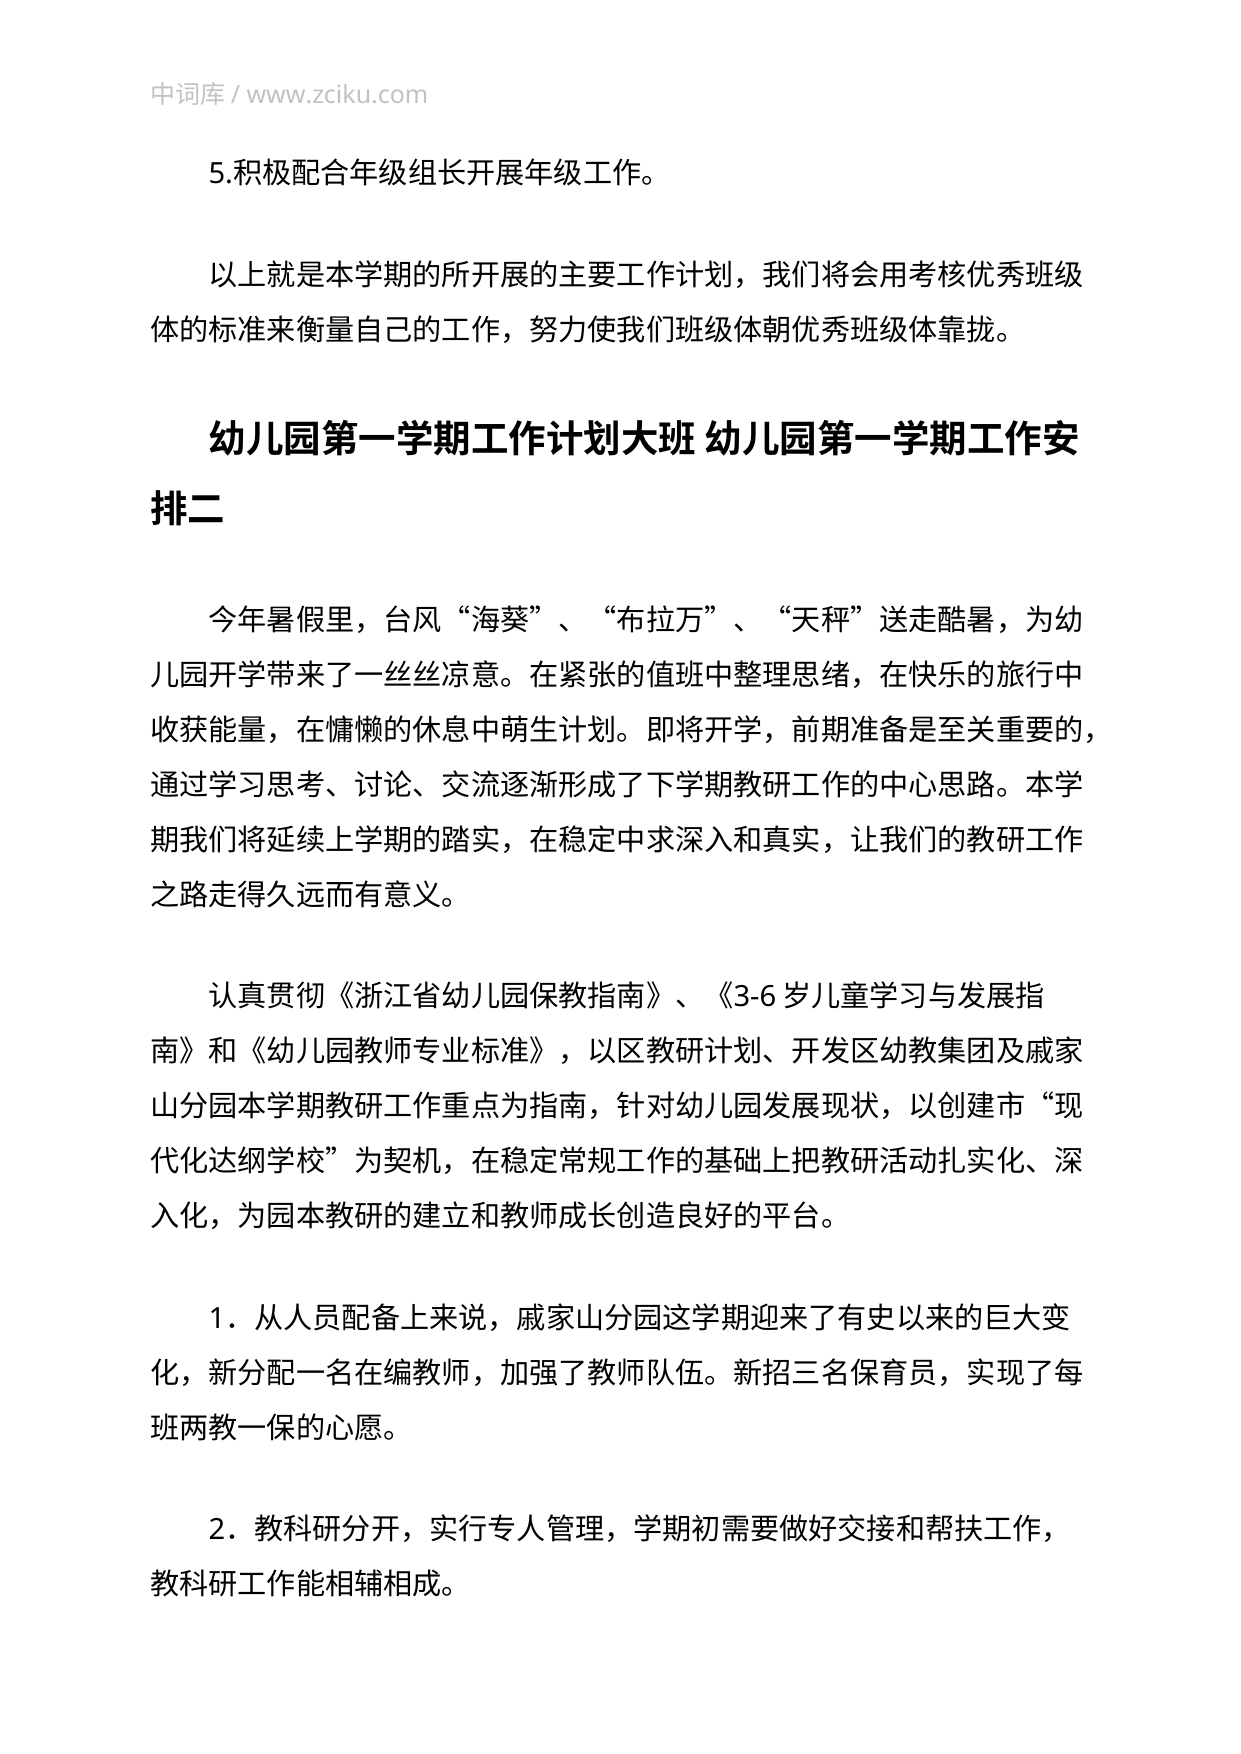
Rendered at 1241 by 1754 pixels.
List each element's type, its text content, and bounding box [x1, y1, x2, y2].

text 今年暑假里，台风“海葵”、“布拉万”、“天秤”送走酷暑，为幼儿园开学带来了一丝丝凉意。在紧张的值班中整理思绪，在快乐的旅行中收获能量，在慵懒的休息中萌生计划。即将开学，前期准备是至关重要的，通过学习思考、讨论、交流逐渐形成了下学期教研工作的中心思路。本学期我们将延续上学期的踏实，在稳定中求深入和真实，让我们的教研工作之路走得久远而有意义。 [150, 597, 1090, 913]
text 1．从人员配备上来说，戚家山分园这学期迎来了有史以来的巨大变化，新分配一名在编教师，加强了教师队伍。新招三名保育员，实现了每班两教一保的心愿。 [150, 1294, 1090, 1446]
text 5.积极配合年级组长开展年级工作。 [150, 150, 1090, 192]
text 认真贯彻《浙江省幼儿园保教指南》、《3-6岁儿童学习与发展指南》和《幼儿园教师专业标准》，以区教研计划、开发区幼教集团及戚家山分园本学期教研工作重点为指南，针对幼儿园发展现状，以创建市“现代化达纲学校”为契机，在稳定常规工作的基础上把教研活动扎实化、深入化，为园本教研的建立和教师成长创造良好的平台。 [150, 973, 1090, 1235]
text 2．教科研分开，实行专人管理，学期初需要做好交接和帮扶工作，教科研工作能相辅相成。 [150, 1506, 1090, 1603]
text 以上就是本学期的所开展的主要工作计划，我们将会用考核优秀班级体的标准来衡量自己的工作，努力使我们班级体朝优秀班级体靠拢。 [150, 252, 1090, 349]
text 幼儿园第一学期工作计划大班 幼儿园第一学期工作安排二 [150, 409, 1090, 533]
